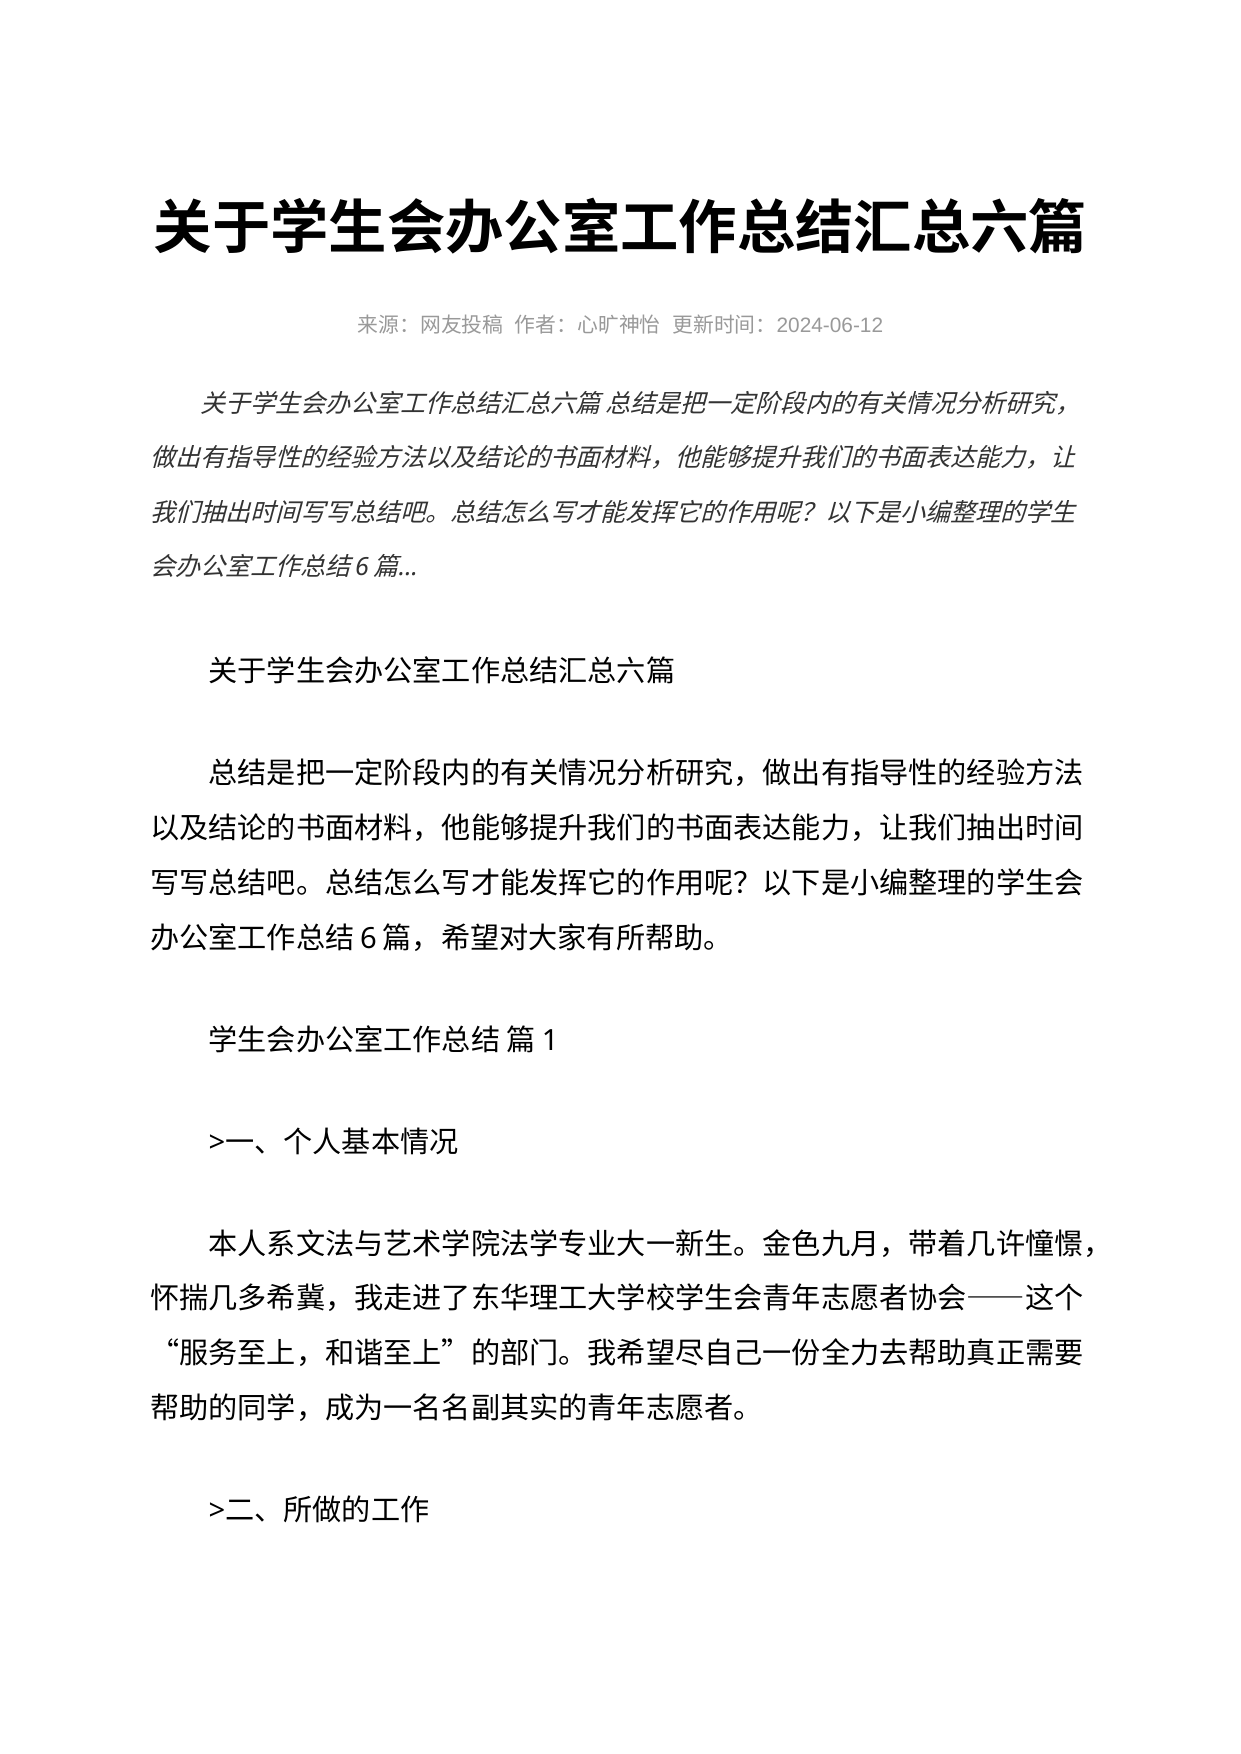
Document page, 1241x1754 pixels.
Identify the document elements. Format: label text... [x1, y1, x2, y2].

text 学生会办公室工作总结 篇1 [150, 1016, 1090, 1059]
text 本人系文法与艺术学院法学专业大一新生。金色九月，带着几许憧憬，怀揣几多希冀，我走进了东华理工大学校学生会青年志愿者协会——这个“服务至上，和谐至上”的部门。我希望尽自己一份全力去帮助真正需要帮助的同学，成为一名名副其实的青年志愿者。 [150, 1220, 1090, 1427]
text 来源：网友投稿 作者：心旷神怡 更新时间：2024-06-12 [150, 313, 1090, 337]
text >一、个人基本情况 [150, 1118, 1090, 1161]
subtitle 关于学生会办公室工作总结汇总六篇 [150, 181, 1090, 266]
text 关于学生会办公室工作总结汇总六篇 [150, 648, 1090, 690]
text >二、所做的工作 [150, 1487, 1090, 1529]
text 总结是把一定阶段内的有关情况分析研究，做出有指导性的经验方法以及结论的书面材料，他能够提升我们的书面表达能力，让我们抽出时间写写总结吧。总结怎么写才能发挥它的作用呢？以下是小编整理的学生会办公室工作总结6篇，希望对大家有所帮助。 [150, 749, 1090, 957]
text 关于学生会办公室工作总结汇总六篇 总结是把一定阶段内的有关情况分析研究，做出有指导性的经验方法以及结论的书面材料，他能够提升我们的书面表达能力，让我们抽出时间写写总结吧。总结怎么写才能发挥它的作用呢？以下是小编整理的学生会办公室工作总结6篇... [150, 383, 1090, 583]
